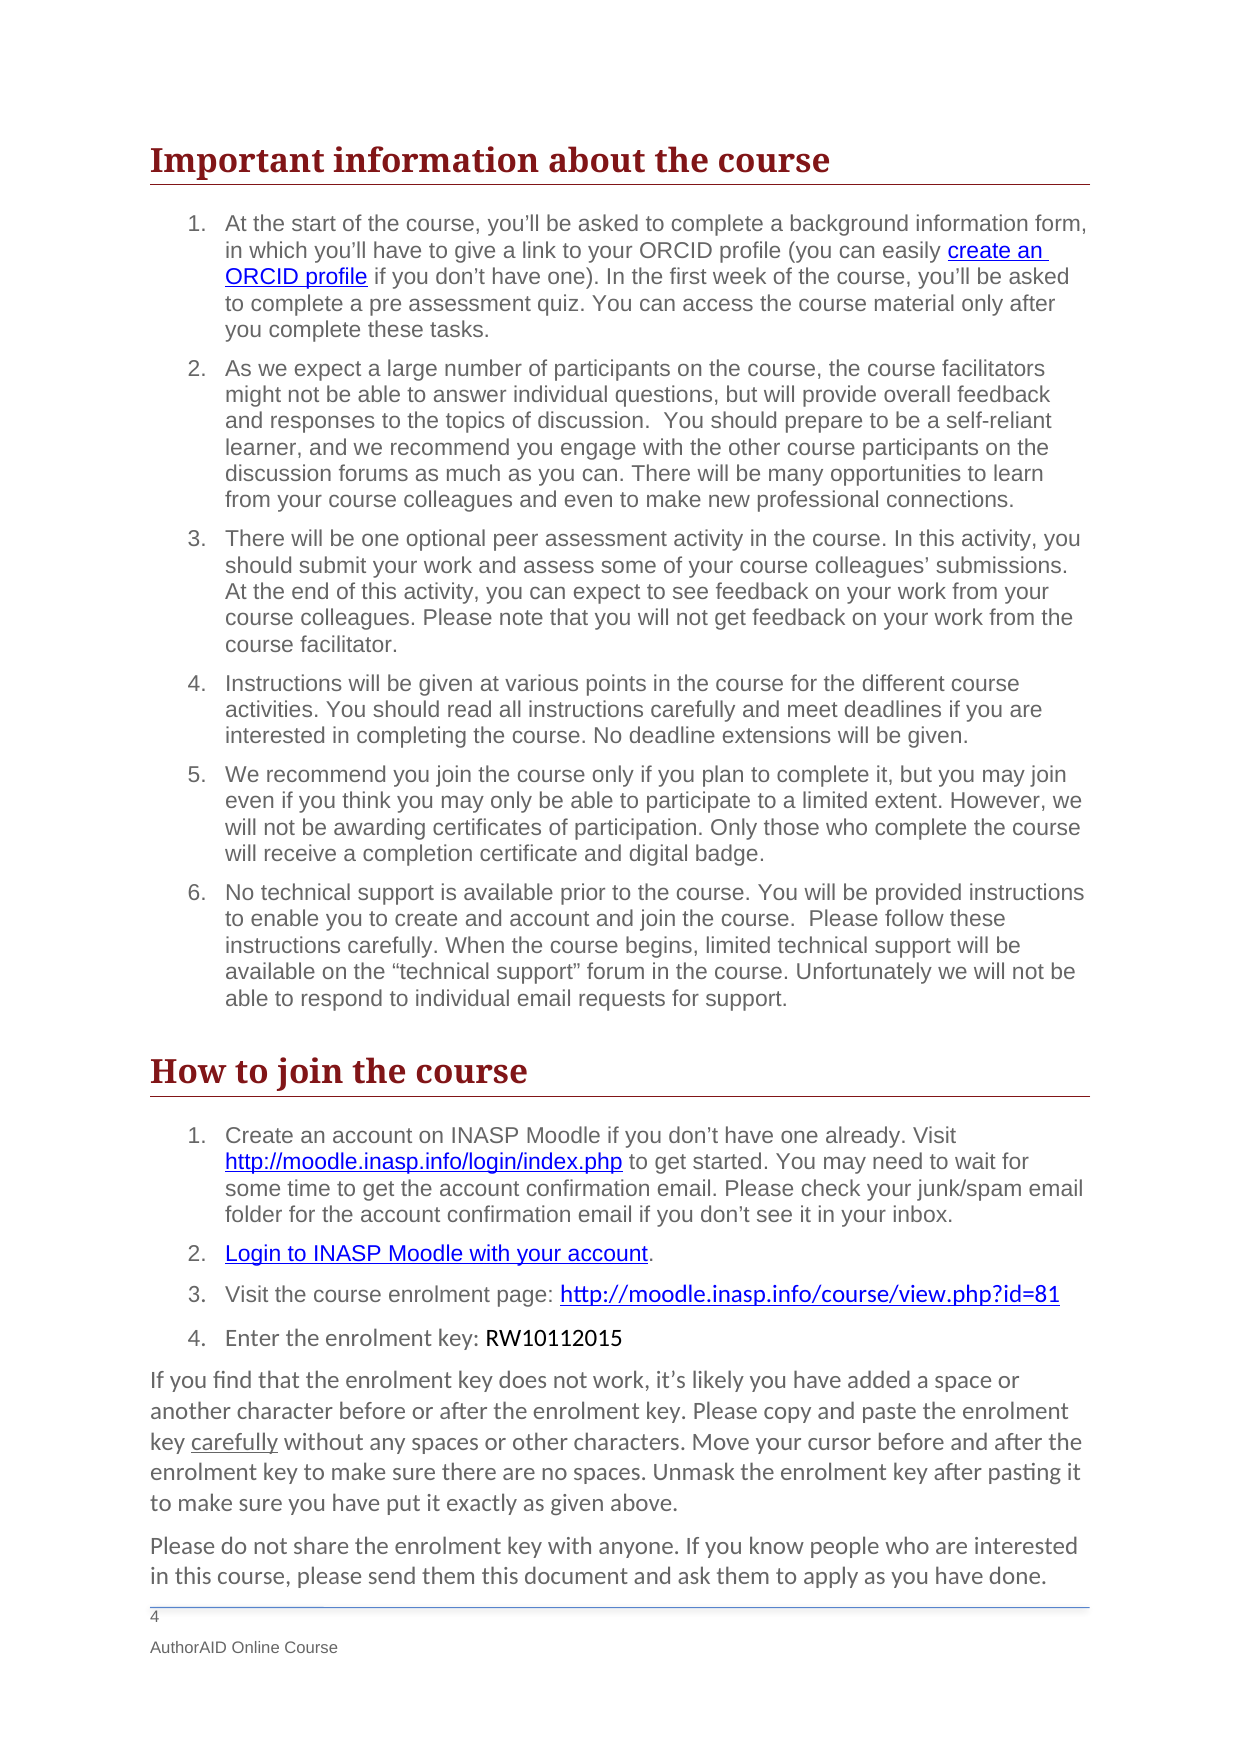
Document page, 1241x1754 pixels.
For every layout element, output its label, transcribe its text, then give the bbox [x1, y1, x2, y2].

subtitle How to join the course [150, 1048, 1090, 1096]
list Enter the enrolment key: RW10112015 [187, 1322, 1090, 1352]
text Please do not share the enrolment key with anyone. If you know people who are interested in this course, please send them this document and ask them to apply as you have done. [150, 1530, 1090, 1591]
list We recommend you join the course only if you plan to complete it, but you may join even if you think you may only be able to participate to a limited extent. However, we will not be awarding certificates of participation. Only those who complete the course will receive a completion certificate and digital badge. [187, 761, 1090, 867]
list Instructions will be given at various points in the course for the different course activities. You should read all instructions carefully and meet deadlines if you are interested in completing the course. No deadline extensions will be given. [187, 669, 1090, 749]
list At the start of the course, you’ll be asked to complete a background information form, in which you’ll have to give a link to your ORCID profile (you can easily create an ORCID profile if you don’t have one). In the first week of the course, you’ll be asked to complete a pre assessment quiz. You can access the course material only after you complete these tasks. [187, 210, 1090, 342]
list Login to INASP Moodle with your account. [187, 1240, 1090, 1266]
list As we expect a large number of participants on the course, the course facilitators might not be able to answer individual questions, but will provide overall feedback and responses to the topics of discussion. You should prepare to be a self-reliant learner, and we recommend you engage with the other course participants on the discussion forums as much as you can. There will be many opportunities to learn from your course colleagues and even to make new professional connections. [187, 355, 1090, 513]
subtitle Important information about the course [150, 137, 1090, 184]
text If you find that the enrolment key does not work, it’s likely you have added a space or another character before or after the enrolment key. Please copy and paste the enrolment key carefully without any spaces or other characters. Move your cursor before and after the enrolment key to make sure there are no spaces. Unmask the enrolment key after pasting it to make sure you have put it exactly as given above. [150, 1365, 1090, 1517]
list Create an account on INASP Moodle if you don’t have one already. Visit http://moodle.inasp.info/login/index.php to get started. You may need to wait for some time to get the account confirmation email. Please check your junk/spam email folder for the account confirmation email if you don’t see it in your inbox. [187, 1122, 1090, 1227]
list No technical support is available prior to the course. You will be provided instructions to enable you to create and account and join the course. Please follow these instructions carefully. When the course begins, limited technical support will be available on the “technical support” forum in the course. Unfortunately we will not be able to respond to individual email requests for support. [187, 879, 1090, 1011]
list There will be one optional peer assessment activity in the course. In this activity, you should submit your work and assess some of your course colleagues’ submissions. At the end of this activity, you can expect to see feedback on your work from your course colleagues. Please note that you will not get feedback on your work from the course facilitator. [187, 525, 1090, 657]
list Visit the course enrolment page: http://moodle.inasp.info/course/view.php?id=81 [187, 1279, 1090, 1309]
